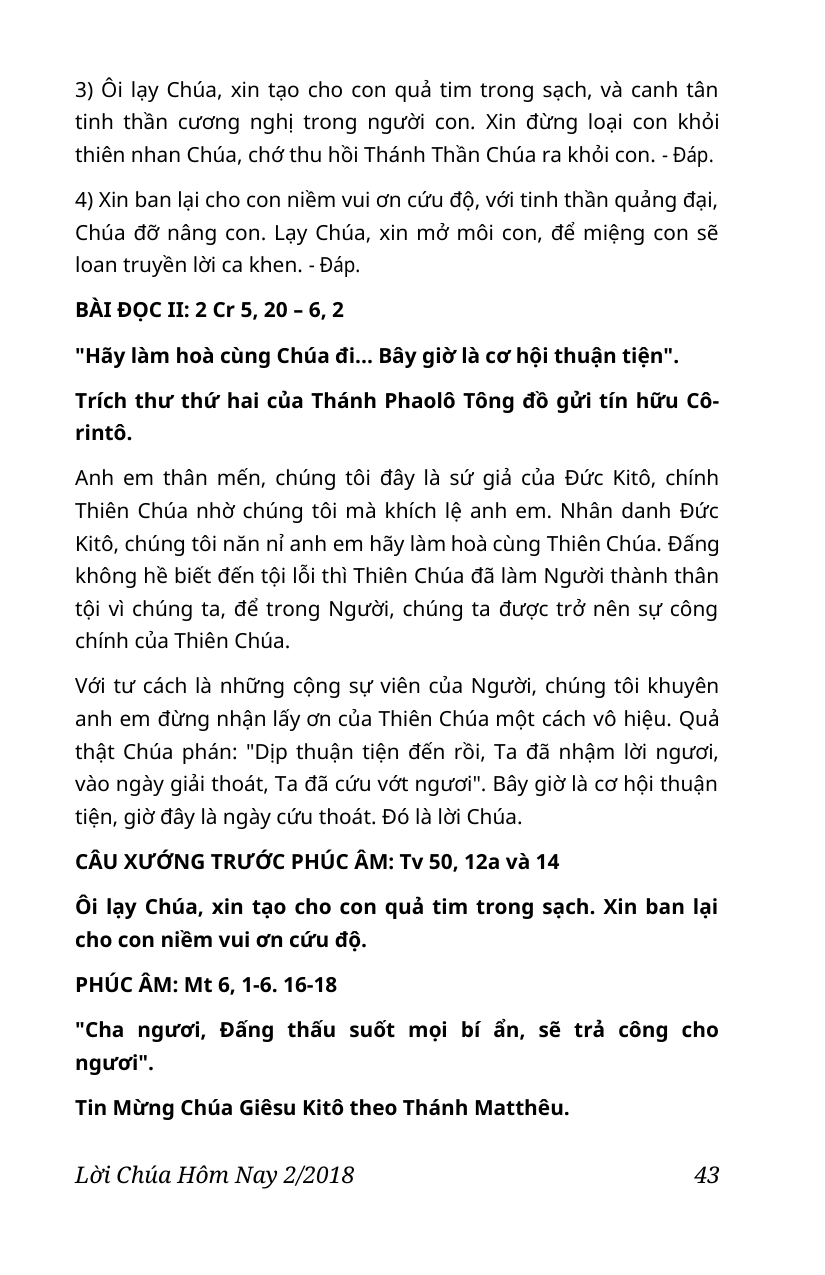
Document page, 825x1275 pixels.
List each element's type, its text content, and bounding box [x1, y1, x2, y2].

text Với tư cách là những cộng sự viên của Người, chúng tôi khuyên anh em đừng nhận lấy ơn của Thiên Chúa một cách vô hiệu. Quả thật Chúa phán: "Dịp thuận tiện đến rồi, Ta đã nhậm lời ngươi, vào ngày giải thoát, Ta đã cứu vớt ngươi". Bây giờ là cơ hội thuận tiện, giờ đây là ngày cứu thoát. Đó là lời Chúa. [75, 672, 720, 831]
text 3) Ôi lạy Chúa, xin tạo cho con quả tim trong sạch, và canh tân tinh thần cương nghị trong người con. Xin đừng loại con khỏi thiên nhan Chúa, chớ thu hồi Thánh Thần Chúa ra khỏi con. - Đáp. [75, 75, 720, 169]
text Tin Mừng Chúa Giêsu Kitô theo Thánh Matthêu. [75, 1093, 720, 1121]
text PHÚC ÂM: Mt 6, 1-6. 16-18 [75, 970, 720, 998]
text "Hãy làm hoà cùng Chúa đi... Bây giờ là cơ hội thuận tiện". [75, 341, 720, 369]
text Anh em thân mến, chúng tôi đây là sứ giả của Đức Kitô, chính Thiên Chúa nhờ chúng tôi mà khích lệ anh em. Nhân danh Đức Kitô, chúng tôi năn nỉ anh em hãy làm hoà cùng Thiên Chúa. Đấng không hề biết đến tội lỗi thì Thiên Chúa đã làm Người thành thân tội vì chúng ta, để trong Người, chúng ta được trở nên sự công chính của Thiên Chúa. [75, 463, 720, 655]
text "Cha ngươi, Đấng thấu suốt mọi bí ẩn, sẽ trả công cho ngươi". [75, 1015, 720, 1076]
text CÂU XƯỚNG TRƯỚC PHÚC ÂM: Tv 50, 12a và 14 [75, 847, 720, 876]
text BÀI ĐỌC II: 2 Cr 5, 20 - 6, 2 [75, 296, 720, 324]
text Ôi lạy Chúa, xin tạo cho con quả tim trong sạch. Xin ban lại cho con niềm vui ơn cứu độ. [75, 892, 720, 953]
text 4) Xin ban lại cho con niềm vui ơn cứu độ, với tinh thần quảng đại, Chúa đỡ nâng con. Lạy Chúa, xin mở môi con, để miệng con sẽ loan truyền lời ca khen. - Đáp. [75, 185, 720, 279]
text Trích thư thứ hai của Thánh Phaolô Tông đồ gửi tín hữu Cô-rintô. [75, 386, 720, 447]
